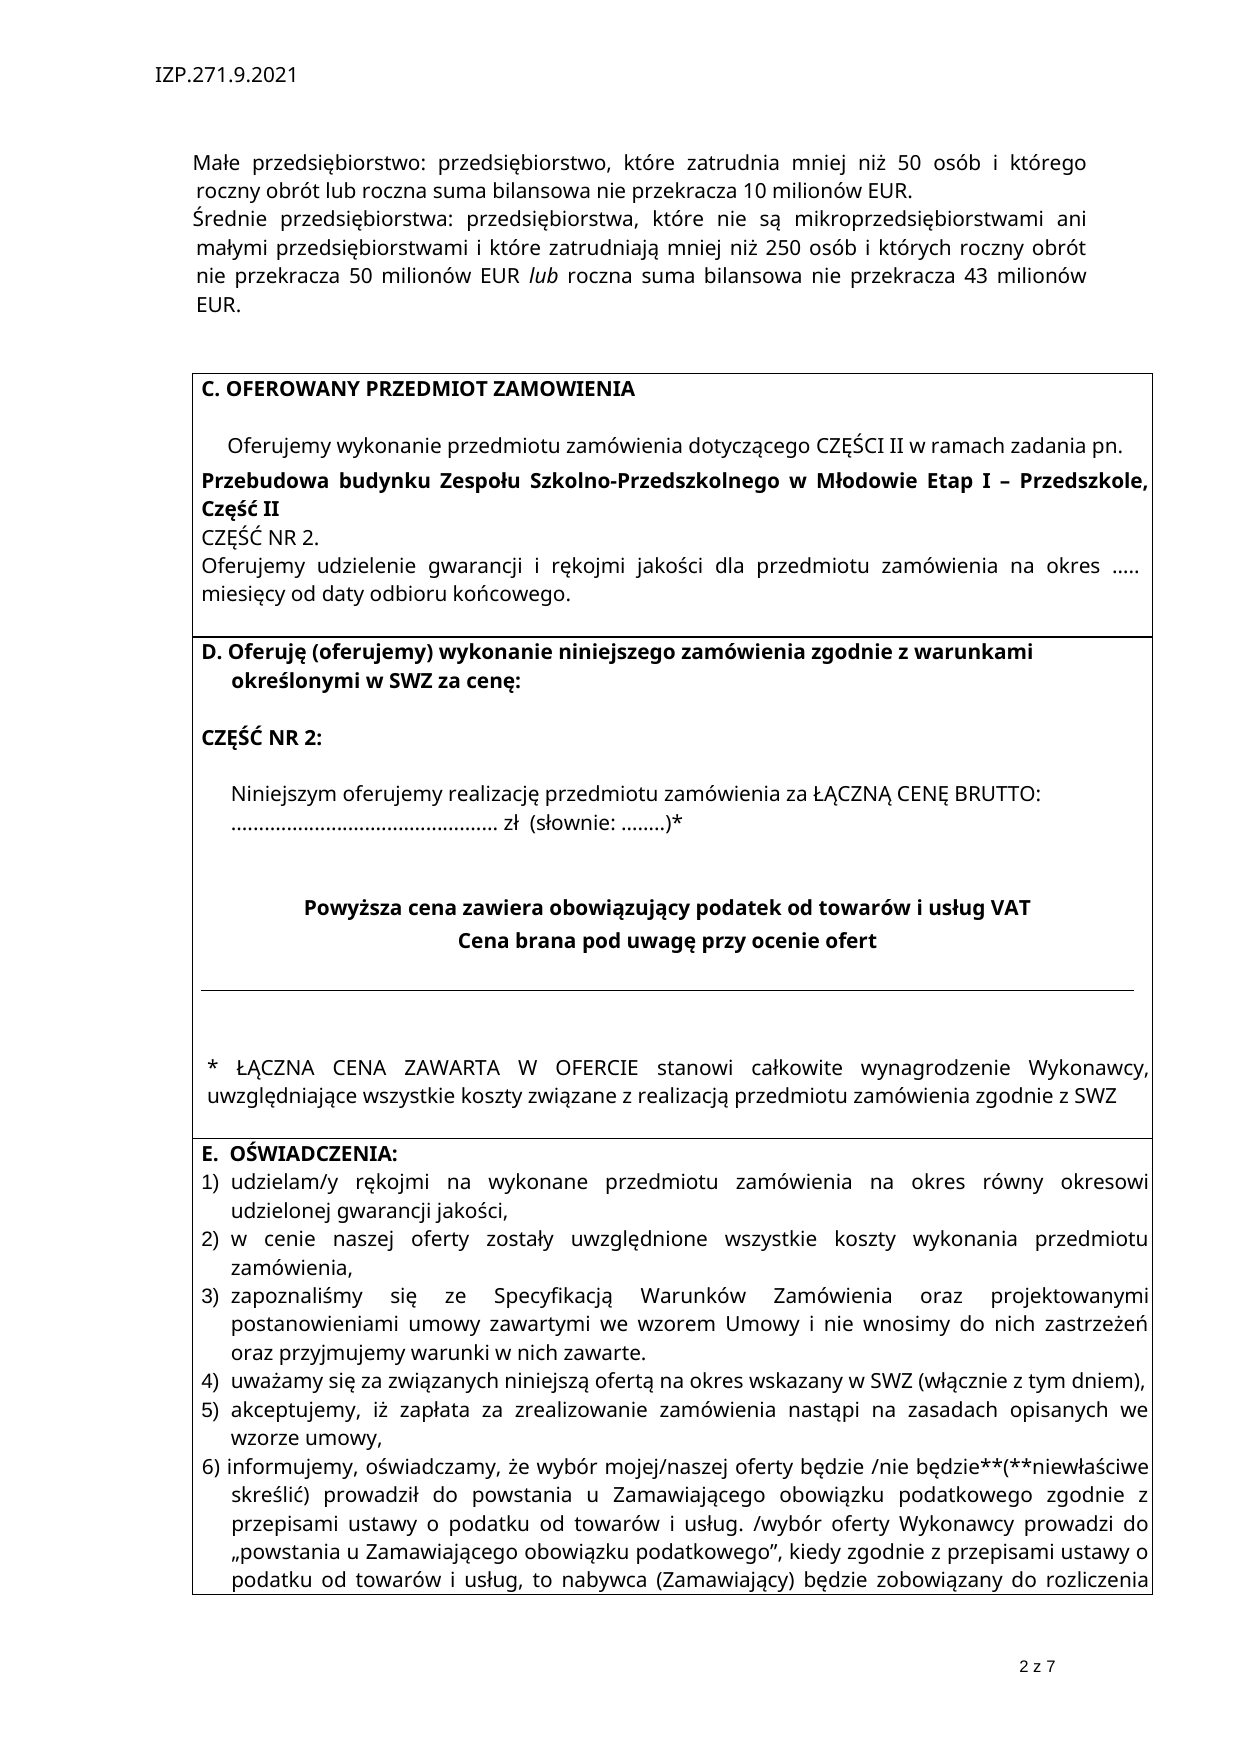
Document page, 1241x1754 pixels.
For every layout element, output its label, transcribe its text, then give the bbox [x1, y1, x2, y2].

table_cell D. Oferuję (oferujemy) wykonanie niniejszego zamówienia zgodnie z warunkami określonymi w SWZ za cenę: CZĘŚĆ NR 2: Niniejszym oferujemy realizację przedmiotu zamówienia za ŁĄCZNĄ CENĘ BRUTTO: ................................................ zł (słownie: ……..)* Powyższa cena zawiera obowiązujący podatek od towarów i usług VAT Cena brana pod uwagę przy ocenie ofert * ŁĄCZNA CENA ZAWARTA W OFERCIE stanowi całkowite wynagrodzenie Wykonawcy, uwzględniające wszystkie koszty związane z realizacją przedmiotu zamówienia zgodnie z SWZ [193, 638, 1152, 1138]
text Średnie przedsiębiorstwa: przedsiębiorstwa, które nie są mikroprzedsiębiorstwami ani małymi przedsiębiorstwami i które zatrudniają mniej niż 250 osób i których roczny obrót nie przekracza 50 milionów EUR lub roczna suma bilansowa nie przekracza 43 milionów EUR. [192, 204, 1088, 318]
table_header C. OFEROWANY PRZEDMIOT ZAMOWIENIA Oferujemy wykonanie przedmiotu zamówienia dotyczącego CZĘŚCI II w ramach zadania pn. Przebudowa budynku Zespołu Szkolno-Przedszkolnego w Młodowie Etap I – Przedszkole, Część II CZĘŚĆ NR 2. Oferujemy udzielenie gwarancji i rękojmi jakości dla przedmiotu zamówienia na okres ….. miesięcy od daty odbioru końcowego. [193, 374, 1152, 636]
text Małe przedsiębiorstwo: przedsiębiorstwo, które zatrudnia mniej niż 50 osób i którego roczny obrót lub roczna suma bilansowa nie przekracza 10 milionów EUR. [192, 148, 1088, 204]
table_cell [193, 1139, 1152, 1594]
